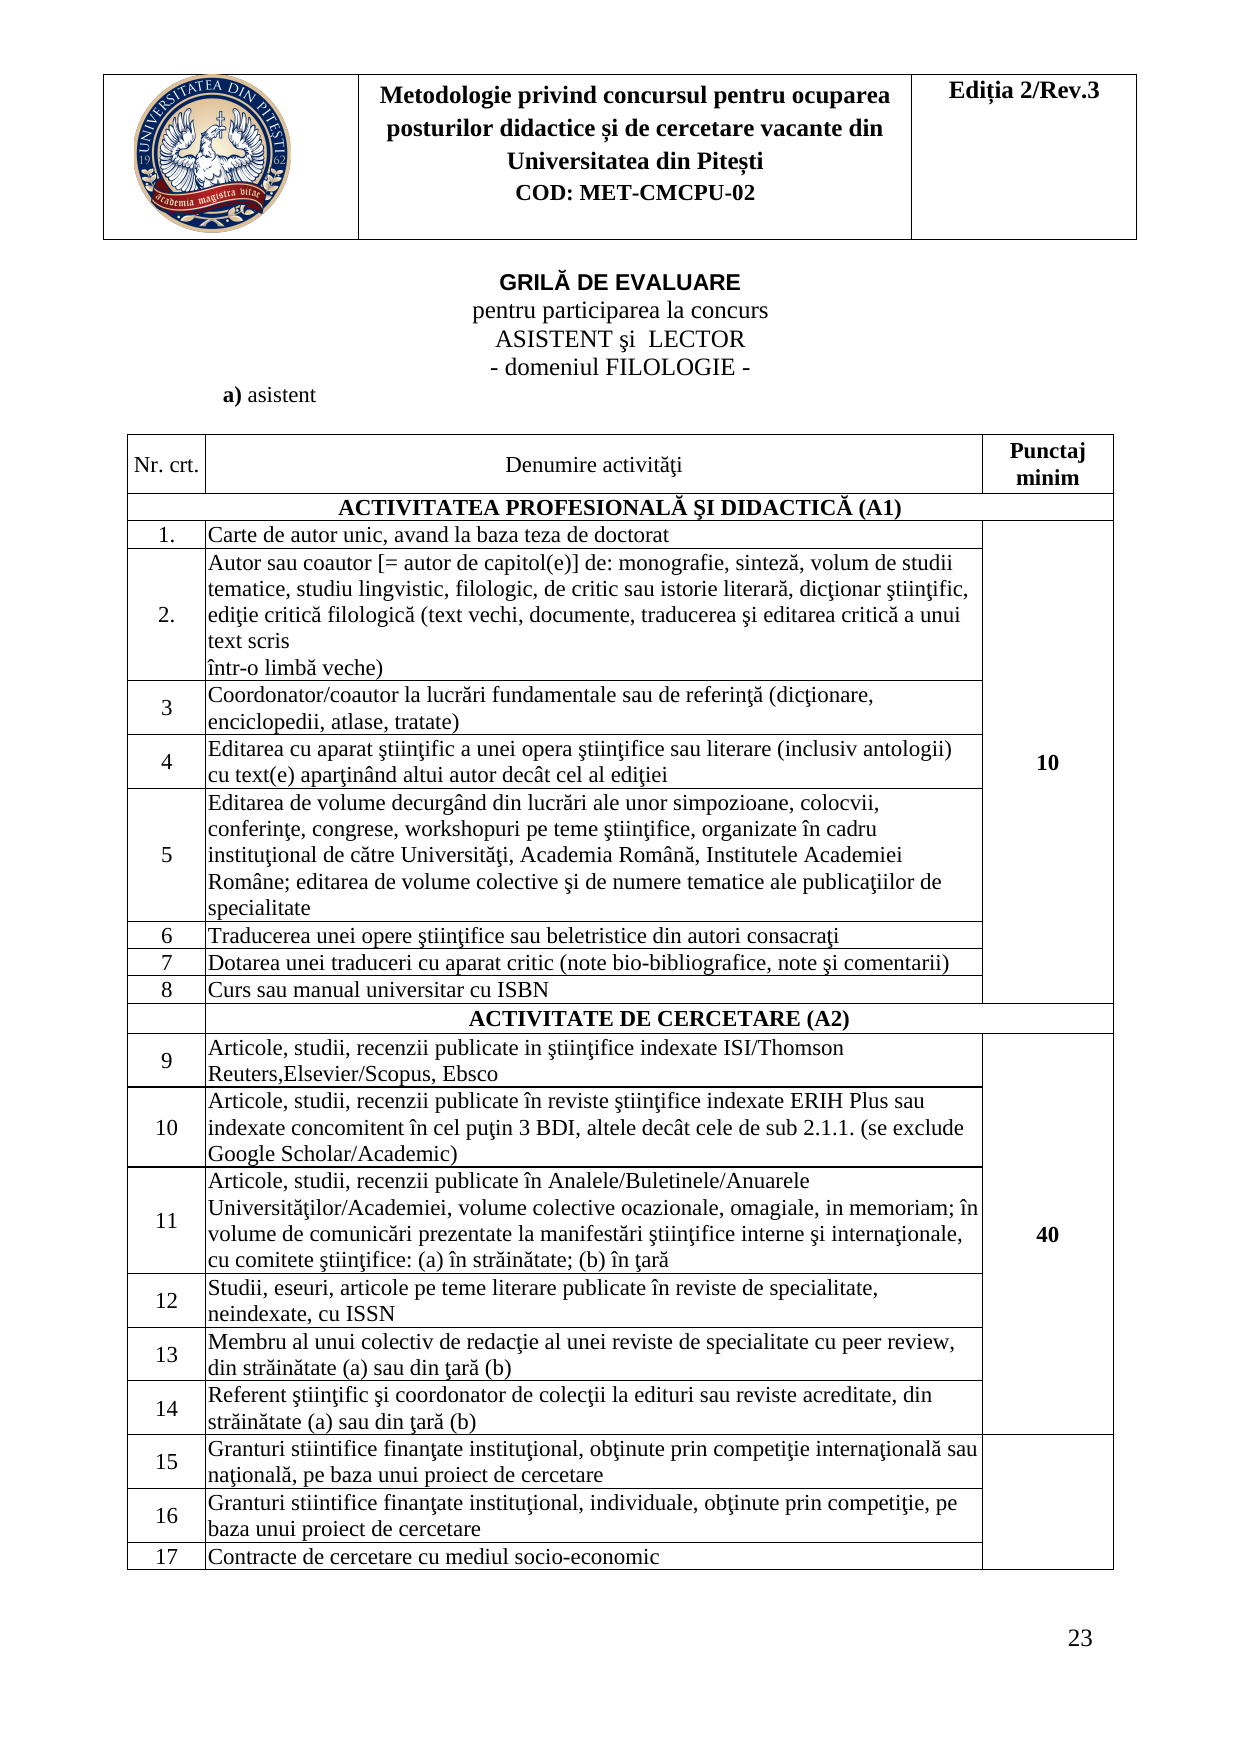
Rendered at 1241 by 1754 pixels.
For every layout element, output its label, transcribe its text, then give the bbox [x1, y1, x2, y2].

table_cell 10 [128, 1088, 205, 1166]
table_cell 40 [983, 1034, 1113, 1434]
text - domeniul FILOLOGIE - [148, 352, 1093, 381]
table_cell 17 [128, 1543, 205, 1569]
table_cell Granturi stiintifice finanţate instituţional, individuale, obţinute prin competiţie, pe baza unui proiect de cercetare [206, 1489, 982, 1542]
table_header Denumire activităţi [206, 435, 982, 493]
table_cell 12 [128, 1274, 205, 1327]
table_cell Carte de autor unic, avand la baza teza de doctorat [206, 521, 982, 547]
table_cell Editarea cu aparat ştiinţific a unei opera ştiinţifice sau literare (inclusiv antologii) cu text(e) aparţinând altui autor decât cel al ediţiei [206, 735, 982, 788]
table_cell Studii, eseuri, articole pe teme literare publicate în reviste de specialitate, neindexate, cu ISSN [206, 1274, 982, 1327]
table_cell Membru al unui colectiv de redacţie al unei reviste de specialitate cu peer review, din străinătate (a) sau din ţară (b) [206, 1328, 982, 1380]
table_cell Referent ştiinţific şi coordonator de colecţii la edituri sau reviste acreditate, din străinătate (a) sau din ţară (b) [206, 1381, 982, 1434]
table_cell 10 [983, 521, 1113, 1003]
text pentru participarea la concurs [148, 295, 1093, 324]
table_cell 16 [128, 1489, 205, 1542]
text ASISTENT şi LECTOR [148, 324, 1093, 352]
table_cell Coordonator/coautor la lucrări fundamentale sau de referinţă (dicţionare, enciclopedii, atlase, tratate) [206, 681, 982, 734]
table_cell Traducerea unei opere ştiinţifice sau beletristice din autori consacraţi [206, 922, 982, 948]
table_cell 13 [128, 1328, 205, 1380]
table_cell 8 [128, 976, 205, 1003]
table_cell 1. [128, 521, 205, 547]
table_cell Editarea de volume decurgând din lucrări ale unor simpozioane, colocvii, conferinţe, congrese, workshopuri pe teme ştiinţifice, organizate în cadru instituţional de către Universităţi, Academia Română, Institutele Academiei Române; editarea de volume colective şi de numere tematice ale publicaţiilor de specialitate [206, 789, 982, 921]
table_cell 14 [128, 1381, 205, 1434]
table_cell Articole, studii, recenzii publicate in ştiinţifice indexate ISI/Thomson Reuters,Elsevier/Scopus, Ebsco [206, 1034, 982, 1086]
table_header Nr. crt. [128, 435, 205, 493]
picture [133, 74, 291, 239]
table_cell 11 [128, 1168, 205, 1273]
table_header Punctaj minim [983, 435, 1113, 493]
table_cell 4 [128, 735, 205, 788]
text a) asistent [148, 381, 1093, 407]
table_cell Granturi stiintifice finanţate instituţional, obţinute prin competiţie internaţională sau naţională, pe baza unui proiect de cercetare [206, 1435, 982, 1488]
table_cell 15 [128, 1435, 205, 1488]
table_cell Articole, studii, recenzii publicate în Analele/Buletinele/Anuarele Universităţilor/Academiei, volume colective ocazionale, omagiale, in memoriam; în volume de comunicări prezentate la manifestări ştiinţifice interne şi internaţionale, cu comitete ştiinţifice: (a) în străinătate; (b) în ţară [206, 1168, 982, 1273]
table_cell [128, 1004, 205, 1033]
text GRILĂ DE EVALUARE [148, 268, 1093, 295]
table_cell 5 [128, 789, 205, 921]
table_cell Curs sau manual universitar cu ISBN [206, 976, 982, 1003]
table_cell ACTIVITATE DE CERCETARE (A2) [206, 1004, 1113, 1033]
table_cell ACTIVITATEA PROFESIONALĂ ŞI DIDACTICĂ (A1) [128, 494, 1113, 520]
table_cell 9 [128, 1034, 205, 1086]
table_cell Contracte de cercetare cu mediul socio-economic [206, 1543, 982, 1569]
table_cell 2. [128, 549, 205, 680]
table_cell Autor sau coautor [= autor de capitol(e)] de: monografie, sinteză, volum de studii tematice, studiu lingvistic, filologic, de critic sau istorie literară, dicţionar ştiinţific, ediţie critică filologică (text vechi, documente, traducerea şi editarea critică a unui text scris într-o limbă veche) [206, 549, 982, 680]
table_cell 7 [128, 949, 205, 975]
table_cell Dotarea unei traduceri cu aparat critic (note bio-bibliografice, note şi comentarii) [206, 949, 982, 975]
table_cell [983, 1435, 1113, 1569]
table_cell 6 [128, 922, 205, 948]
table_cell Articole, studii, recenzii publicate în reviste ştiinţifice indexate ERIH Plus sau indexate concomitent în cel puţin 3 BDI, altele decât cele de sub 2.1.1. (se exclude Google Scholar/Academic) [206, 1088, 982, 1166]
table_cell 3 [128, 681, 205, 734]
